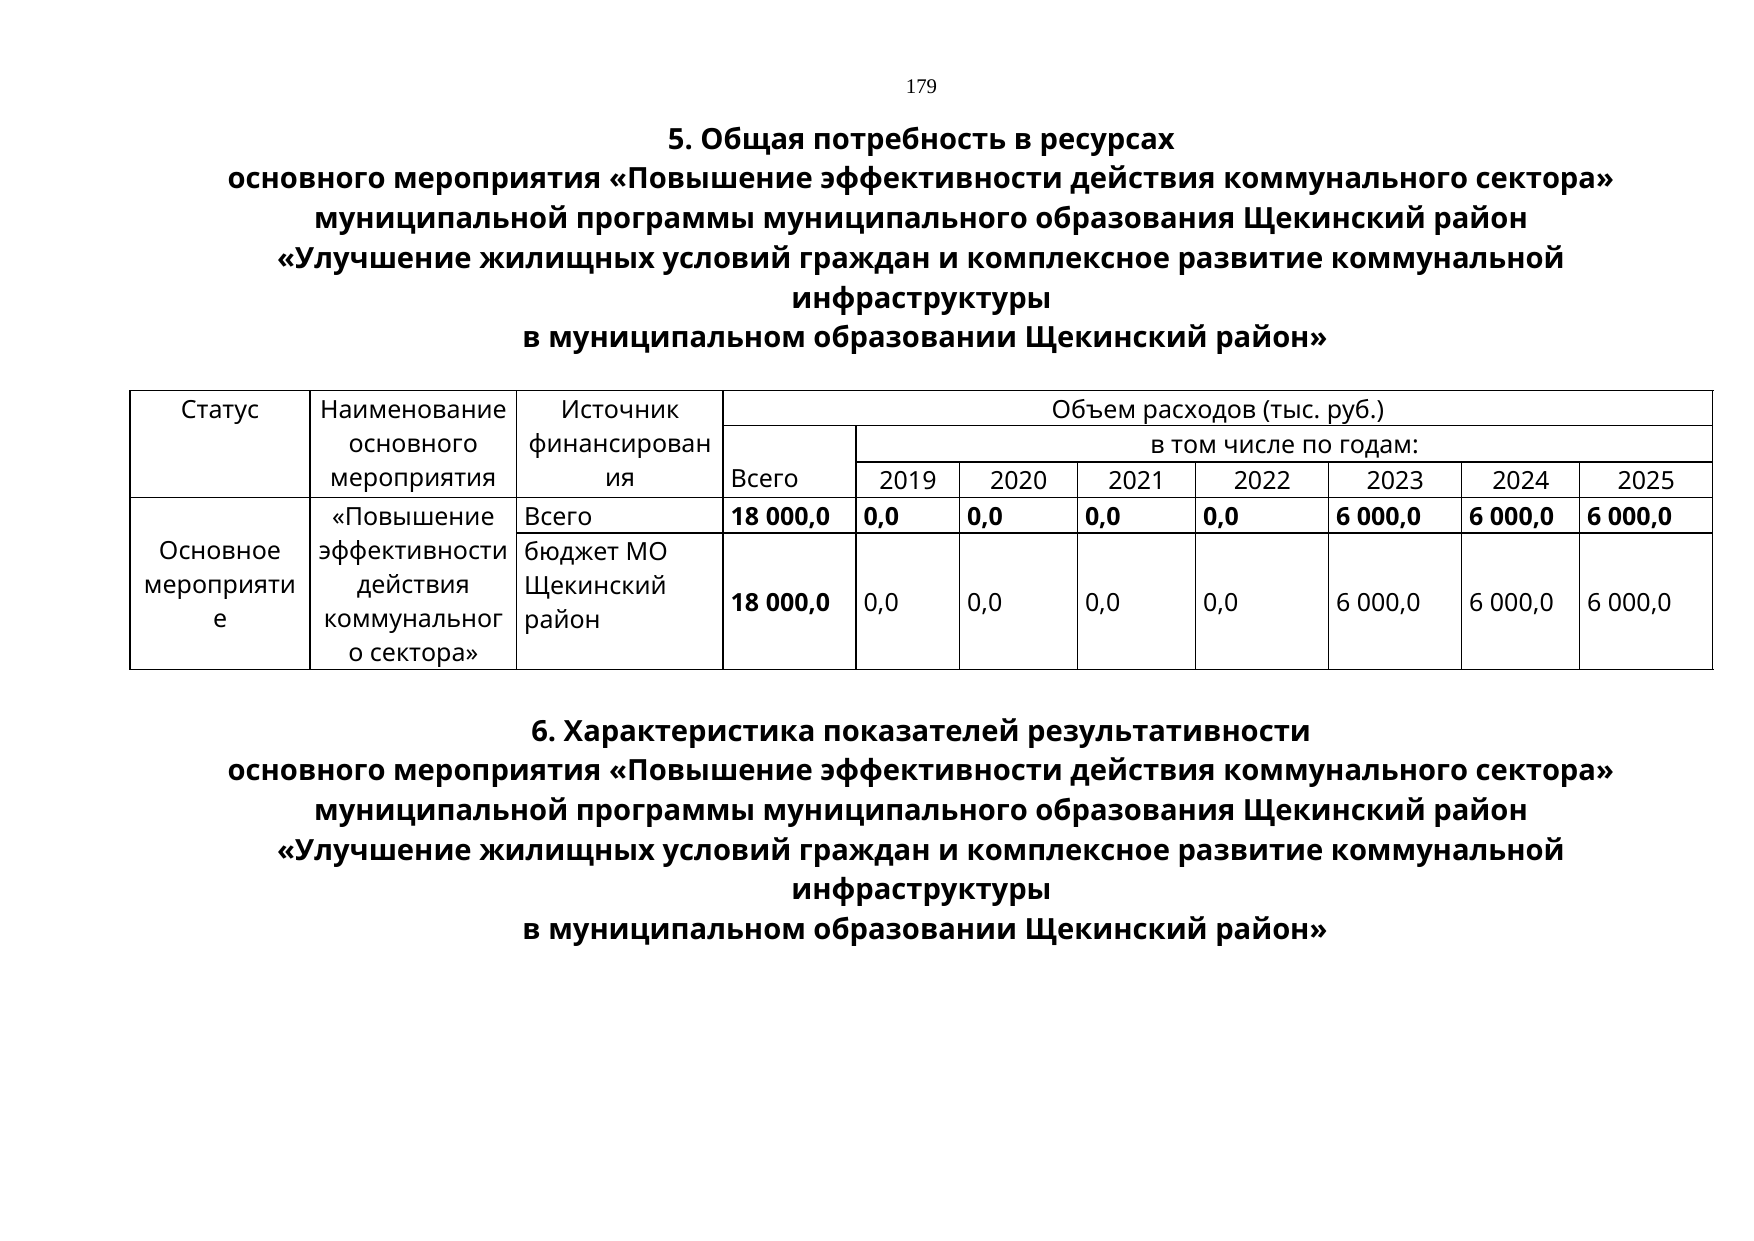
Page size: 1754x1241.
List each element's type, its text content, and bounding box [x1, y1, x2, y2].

text основного мероприятия «Повышение эффективности действия коммунального сектора» [177, 749, 1665, 789]
text в муниципальном образовании Щекинский район» [177, 317, 1665, 356]
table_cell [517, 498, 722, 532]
text 5. Общая потребность в ресурсах [177, 118, 1665, 158]
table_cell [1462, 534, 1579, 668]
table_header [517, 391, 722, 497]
text «Улучшение жилищных условий граждан и комплексное развитие коммунальной инфраструктуры [177, 237, 1665, 317]
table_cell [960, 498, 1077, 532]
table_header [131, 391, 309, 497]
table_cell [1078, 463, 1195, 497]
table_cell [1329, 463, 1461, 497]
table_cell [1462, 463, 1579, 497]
text 6. Характеристика показателей результативности [177, 710, 1665, 749]
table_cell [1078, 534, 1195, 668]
text основного мероприятия «Повышение эффективности действия коммунального сектора» [177, 158, 1665, 197]
text муниципальной программы муниципального образования Щекинский район [177, 197, 1665, 237]
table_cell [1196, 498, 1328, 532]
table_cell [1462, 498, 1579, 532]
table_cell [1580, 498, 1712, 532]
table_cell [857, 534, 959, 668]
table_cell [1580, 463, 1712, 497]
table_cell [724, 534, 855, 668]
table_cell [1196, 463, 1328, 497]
text в муниципальном образовании Щекинский район» [177, 908, 1665, 948]
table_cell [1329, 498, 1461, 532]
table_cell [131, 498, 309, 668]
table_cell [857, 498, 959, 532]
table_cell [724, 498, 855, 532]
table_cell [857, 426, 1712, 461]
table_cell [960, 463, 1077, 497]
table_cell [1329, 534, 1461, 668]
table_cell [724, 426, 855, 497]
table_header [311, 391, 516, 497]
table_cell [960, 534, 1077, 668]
text муниципальной программы муниципального образования Щекинский район [177, 789, 1665, 829]
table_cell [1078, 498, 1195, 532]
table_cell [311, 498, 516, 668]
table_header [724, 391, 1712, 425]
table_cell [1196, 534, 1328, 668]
text «Улучшение жилищных условий граждан и комплексное развитие коммунальной инфраструктуры [177, 829, 1665, 908]
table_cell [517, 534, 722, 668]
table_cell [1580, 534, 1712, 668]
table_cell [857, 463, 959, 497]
